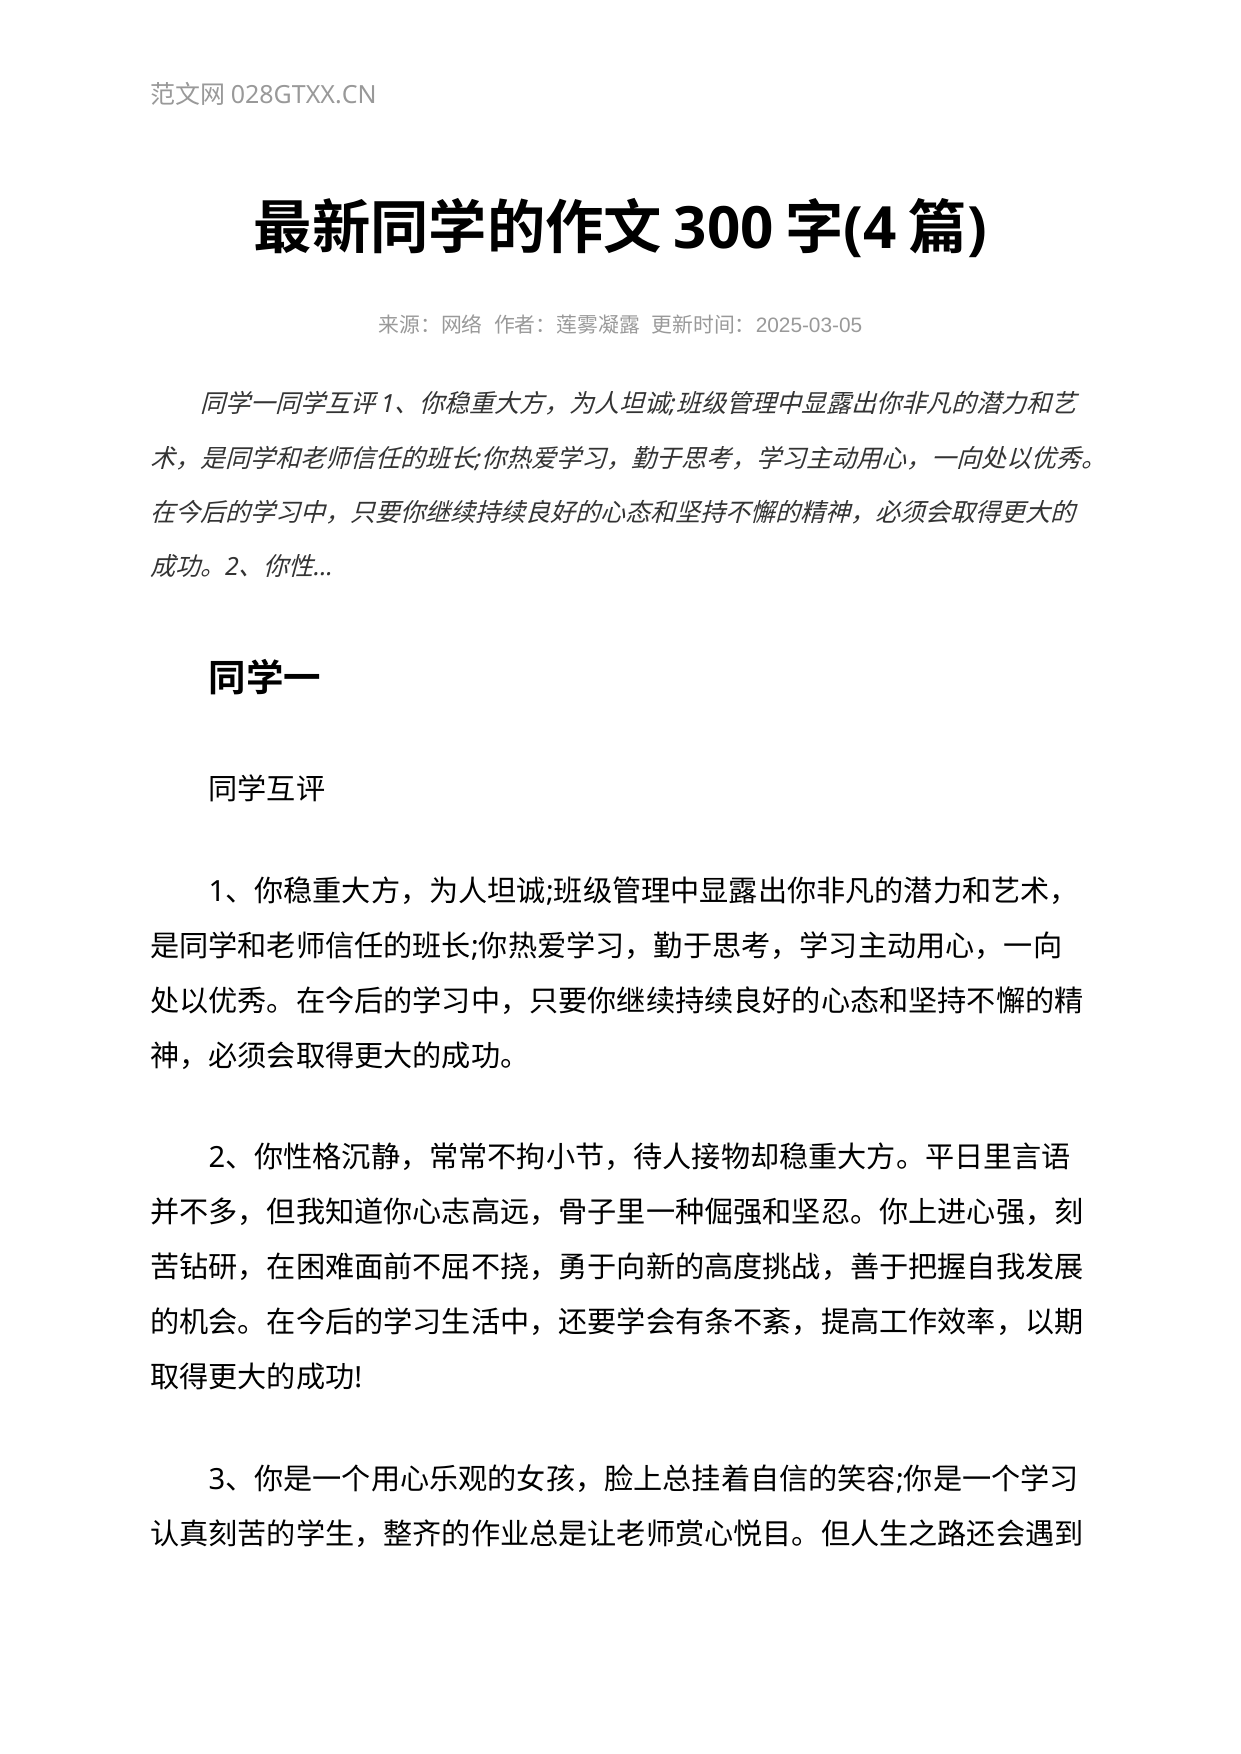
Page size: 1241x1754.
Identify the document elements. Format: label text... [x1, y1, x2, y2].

text 同学互评 [150, 766, 1090, 808]
text 同学一同学互评 1、你稳重大方，为人坦诚;班级管理中显露出你非凡的潜力和艺术，是同学和老师信任的班长;你热爱学习，勤于思考，学习主动用心，一向处以优秀。在今后的学习中，只要你继续持续良好的心态和坚持不懈的精神，必须会取得更大的成功。2、你性... [150, 384, 1090, 583]
subtitle 最新同学的作文300字(4篇) [150, 181, 1090, 266]
text 1、你稳重大方，为人坦诚;班级管理中显露出你非凡的潜力和艺术，是同学和老师信任的班长;你热爱学习，勤于思考，学习主动用心，一向处以优秀。在今后的学习中，只要你继续持续良好的心态和坚持不懈的精神，必须会取得更大的成功。 [150, 867, 1090, 1074]
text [150, 1456, 1090, 1553]
text 2、你性格沉静，常常不拘小节，待人接物却稳重大方。平日里言语并不多，但我知道你心志高远，骨子里一种倔强和坚忍。你上进心强，刻苦钻研，在困难面前不屈不挠，勇于向新的高度挑战，善于把握自我发展的机会。在今后的学习生活中，还要学会有条不紊，提高工作效率，以期取得更大的成功! [150, 1134, 1090, 1396]
text 同学一 [150, 648, 1090, 702]
text 来源：网络 作者：莲雾凝露 更新时间：2025-03-05 [150, 313, 1090, 337]
